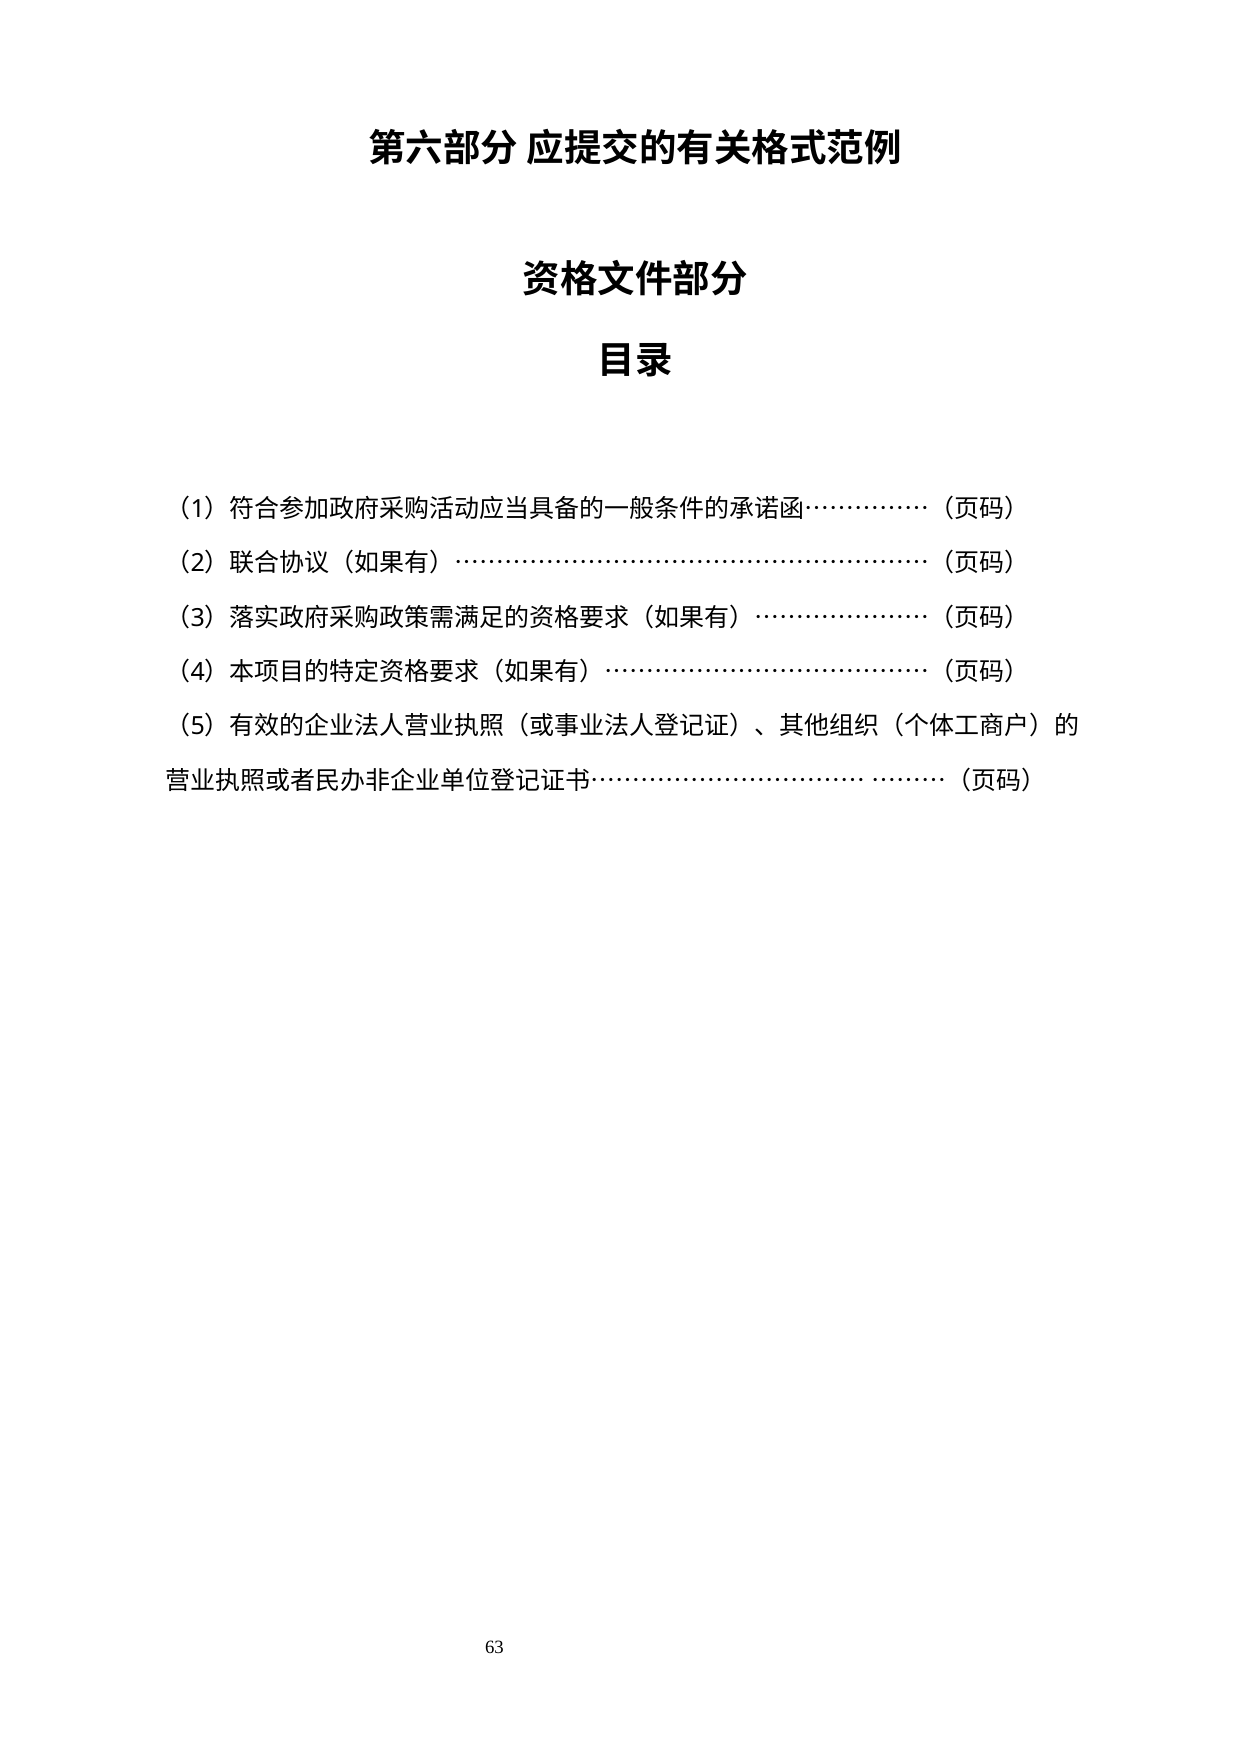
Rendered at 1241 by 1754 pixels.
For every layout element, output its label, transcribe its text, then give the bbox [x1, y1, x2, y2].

text （1）符合参加政府采购活动应当具备的一般条件的承诺函……………（页码） [165, 488, 1104, 524]
text （4）本项目的特定资格要求（如果有）…………………………………（页码） [165, 651, 1104, 688]
text （5）有效的企业法人营业执照（或事业法人登记证）、其他组织（个体工商户）的营业执照或者民办非企业单位登记证书…………………………… ………（页码） [165, 706, 1104, 796]
text （3）落实政府采购政策需满足的资格要求（如果有）…………………（页码） [165, 597, 1104, 633]
text 目录 [165, 330, 1104, 384]
text 第六部分 应提交的有关格式范例 [165, 118, 1104, 172]
text （2）联合协议（如果有）…………………………………………………（页码） [165, 543, 1104, 579]
text 资格文件部分 [165, 249, 1104, 303]
